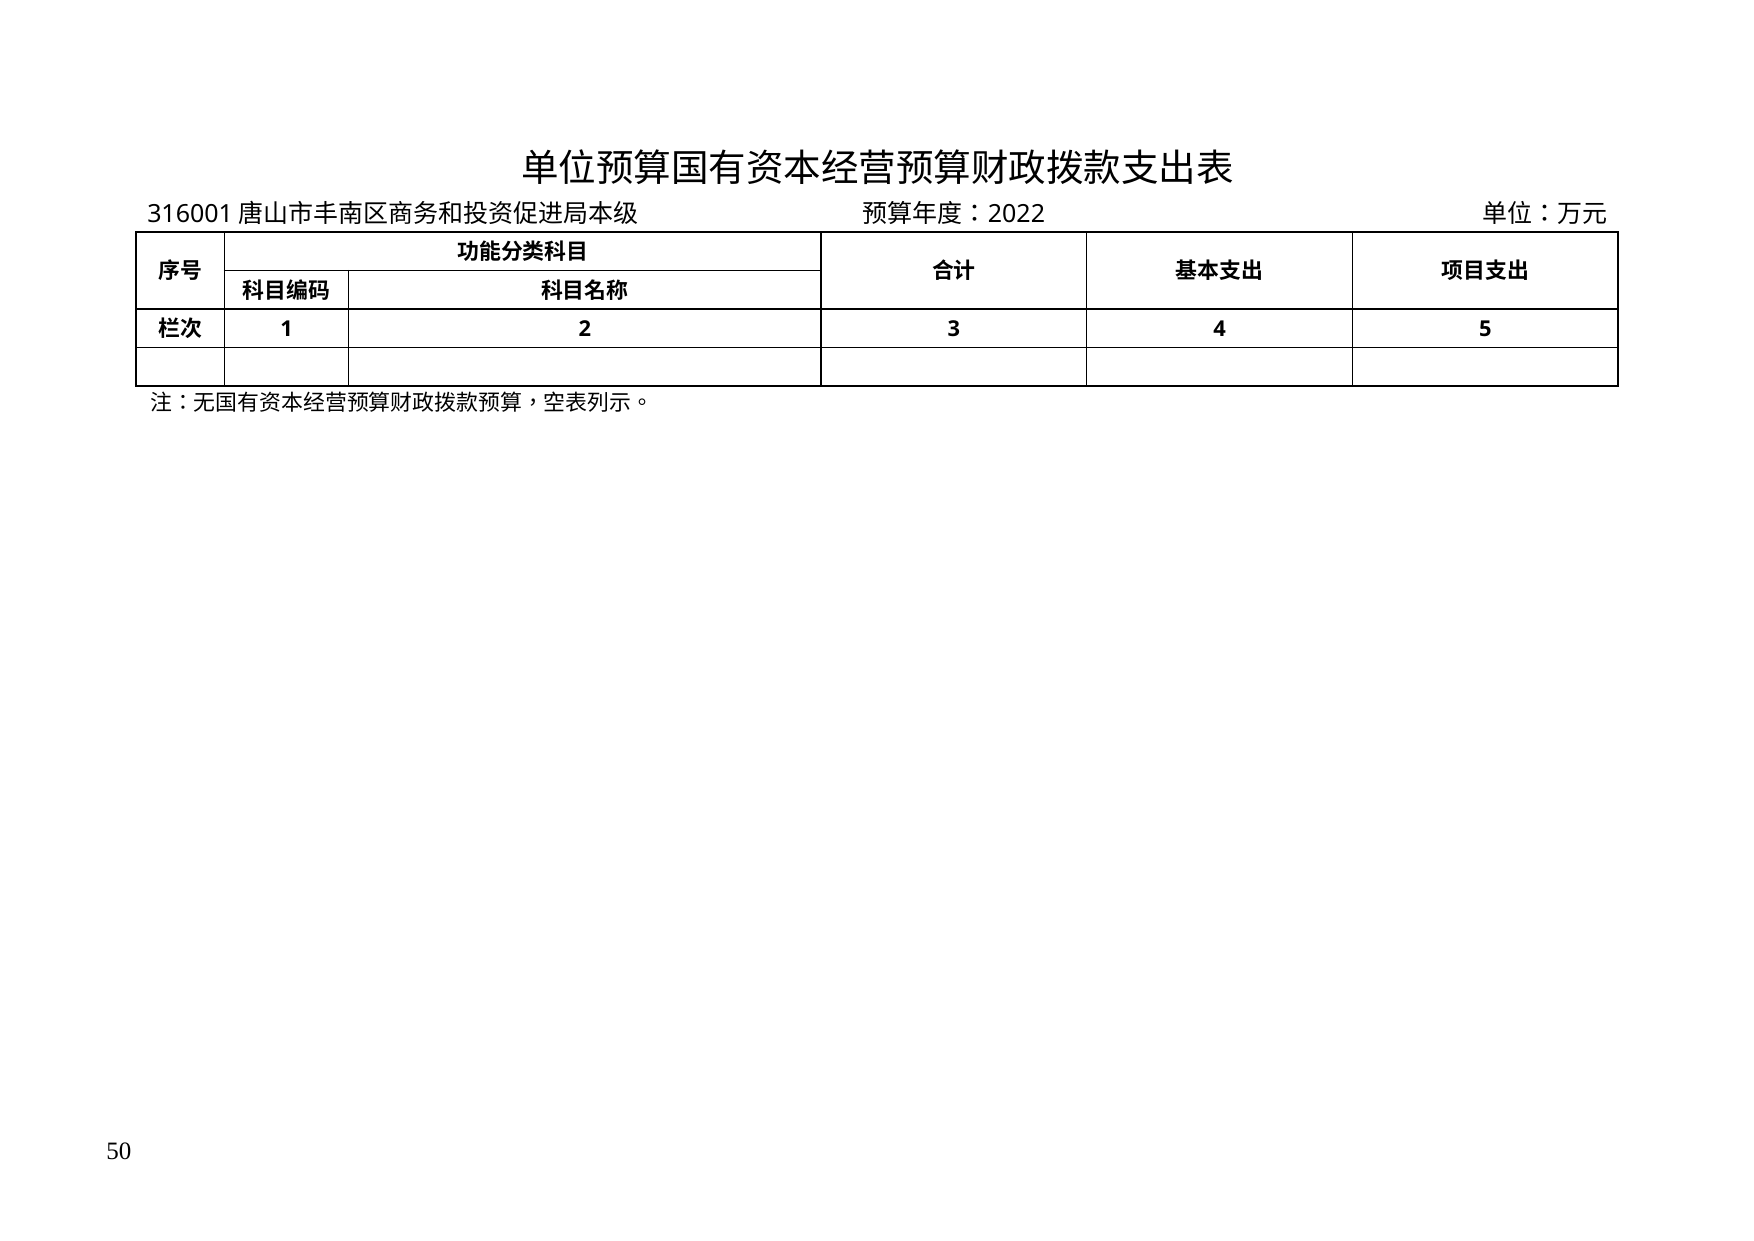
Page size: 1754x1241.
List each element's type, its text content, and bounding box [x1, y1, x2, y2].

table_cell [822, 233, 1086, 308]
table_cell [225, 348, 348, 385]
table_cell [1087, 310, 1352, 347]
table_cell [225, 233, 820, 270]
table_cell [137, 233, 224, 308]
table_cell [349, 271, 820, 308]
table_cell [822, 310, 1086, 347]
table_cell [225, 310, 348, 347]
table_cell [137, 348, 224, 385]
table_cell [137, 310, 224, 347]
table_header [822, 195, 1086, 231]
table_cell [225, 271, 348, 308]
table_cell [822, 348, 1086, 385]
text 注：无国有资本经营预算财政拨款预算，空表列示。 [106, 387, 1648, 416]
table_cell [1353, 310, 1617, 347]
text 单位预算国有资本经营预算财政拨款支出表 [106, 142, 1648, 193]
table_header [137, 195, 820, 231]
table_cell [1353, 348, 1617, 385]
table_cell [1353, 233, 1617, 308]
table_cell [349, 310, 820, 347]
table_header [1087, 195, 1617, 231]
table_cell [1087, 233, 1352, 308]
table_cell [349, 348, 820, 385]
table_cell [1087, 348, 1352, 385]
